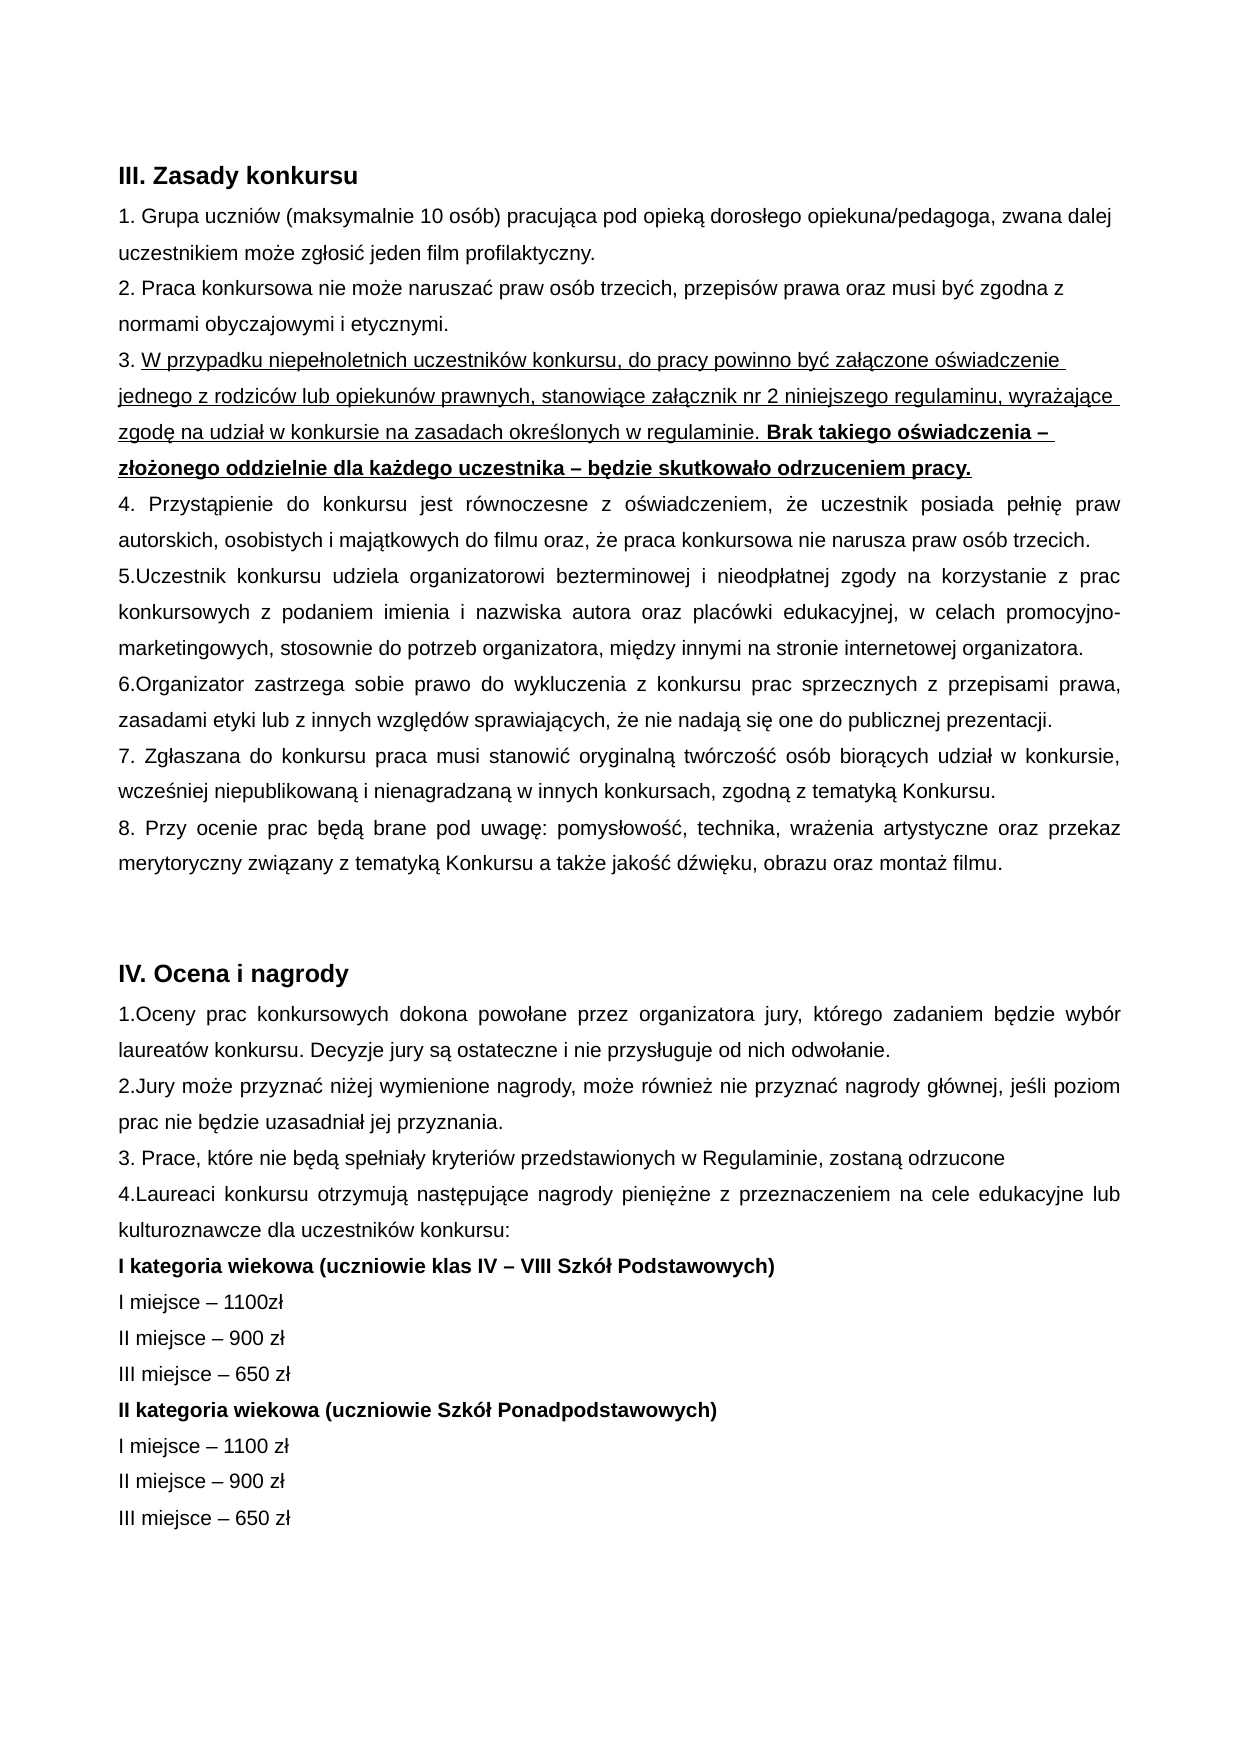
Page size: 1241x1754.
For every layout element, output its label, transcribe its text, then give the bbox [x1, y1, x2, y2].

text 7. Zgłaszana do konkursu praca musi stanowić oryginalną twórczość osób biorących udział w konkursie, wcześniej niepublikowaną i nienagradzaną w innych konkursach, zgodną z tematyką Konkursu. [118, 743, 1122, 803]
text II miejsce – 900 zł [118, 1469, 1122, 1493]
text I miejsce – 1100 zł [118, 1433, 1122, 1457]
text 4.Laureaci konkursu otrzymują następujące nagrody pieniężne z przeznaczeniem na cele edukacyjne lub kulturoznawcze dla uczestników konkursu: [118, 1182, 1122, 1242]
text 1.Oceny prac konkursowych dokona powołane przez organizatora jury, którego zadaniem będzie wybór laureatów konkursu. Decyzje jury są ostateczne i nie przysługuje od nich odwołanie. [118, 1002, 1122, 1062]
text 5.Uczestnik konkursu udziela organizatorowi bezterminowej i nieodpłatnej zgody na korzystanie z prac konkursowych z podaniem imienia i nazwiska autora oraz placówki edukacyjnej, w celach promocyjno-marketingowych, stosownie do potrzeb organizatora, między innymi na stronie internetowej organizatora. [118, 564, 1122, 659]
text II kategoria wiekowa (uczniowie Szkół Ponadpodstawowych) [118, 1397, 1122, 1421]
text II miejsce – 900 zł [118, 1326, 1122, 1349]
text I kategoria wiekowa (uczniowie klas IV – VIII Szkół Podstawowych) [118, 1254, 1122, 1278]
text 4. Przystąpienie do konkursu jest równoczesne z oświadczeniem, że uczestnik posiada pełnię praw autorskich, osobistych i majątkowych do filmu oraz, że praca konkursowa nie narusza praw osób trzecich. [118, 492, 1122, 552]
text 3. Prace, które nie będą spełniały kryteriów przedstawionych w Regulaminie, zostaną odrzucone [118, 1146, 1122, 1170]
text III miejsce – 650 zł [118, 1362, 1122, 1386]
text I miejsce – 1100zł [118, 1290, 1122, 1314]
text III. Zasady konkursu [118, 161, 1122, 190]
text 2. Praca konkursowa nie może naruszać praw osób trzecich, przepisów prawa oraz musi być zgodna z normami obyczajowymi i etycznymi. 3. W przypadku niepełnoletnich uczestników konkursu, do pracy powinno być załączone oświadczenie jednego z rodziców lub opiekunów prawnych, stanowiące załącznik nr 2 niniejszego regulaminu, wyrażające zgodę na udział w konkursie na zasadach określonych w regulaminie. Brak takiego oświadczenia – złożonego oddzielnie dla każdego uczestnika – będzie skutkowało odrzuceniem pracy. [118, 276, 1122, 480]
text 1. Grupa uczniów (maksymalnie 10 osób) pracująca pod opieką dorosłego opiekuna/pedagoga, zwana dalej uczestnikiem może zgłosić jeden film profilaktyczny. [118, 204, 1122, 264]
text 2.Jury może przyznać niżej wymienione nagrody, może również nie przyznać nagrody głównej, jeśli poziom prac nie będzie uzasadniał jej przyznania. [118, 1074, 1122, 1134]
text IV. Ocena i nagrody [118, 959, 1122, 988]
text III miejsce – 650 zł [118, 1505, 1122, 1529]
text 6.Organizator zastrzega sobie prawo do wykluczenia z konkursu prac sprzecznych z przepisami prawa, zasadami etyki lub z innych względów sprawiających, że nie nadają się one do publicznej prezentacji. [118, 672, 1122, 731]
text 8. Przy ocenie prac będą brane pod uwagę: pomysłowość, technika, wrażenia artystyczne oraz przekaz merytoryczny związany z tematyką Konkursu a także jakość dźwięku, obrazu oraz montaż filmu. [118, 815, 1122, 875]
